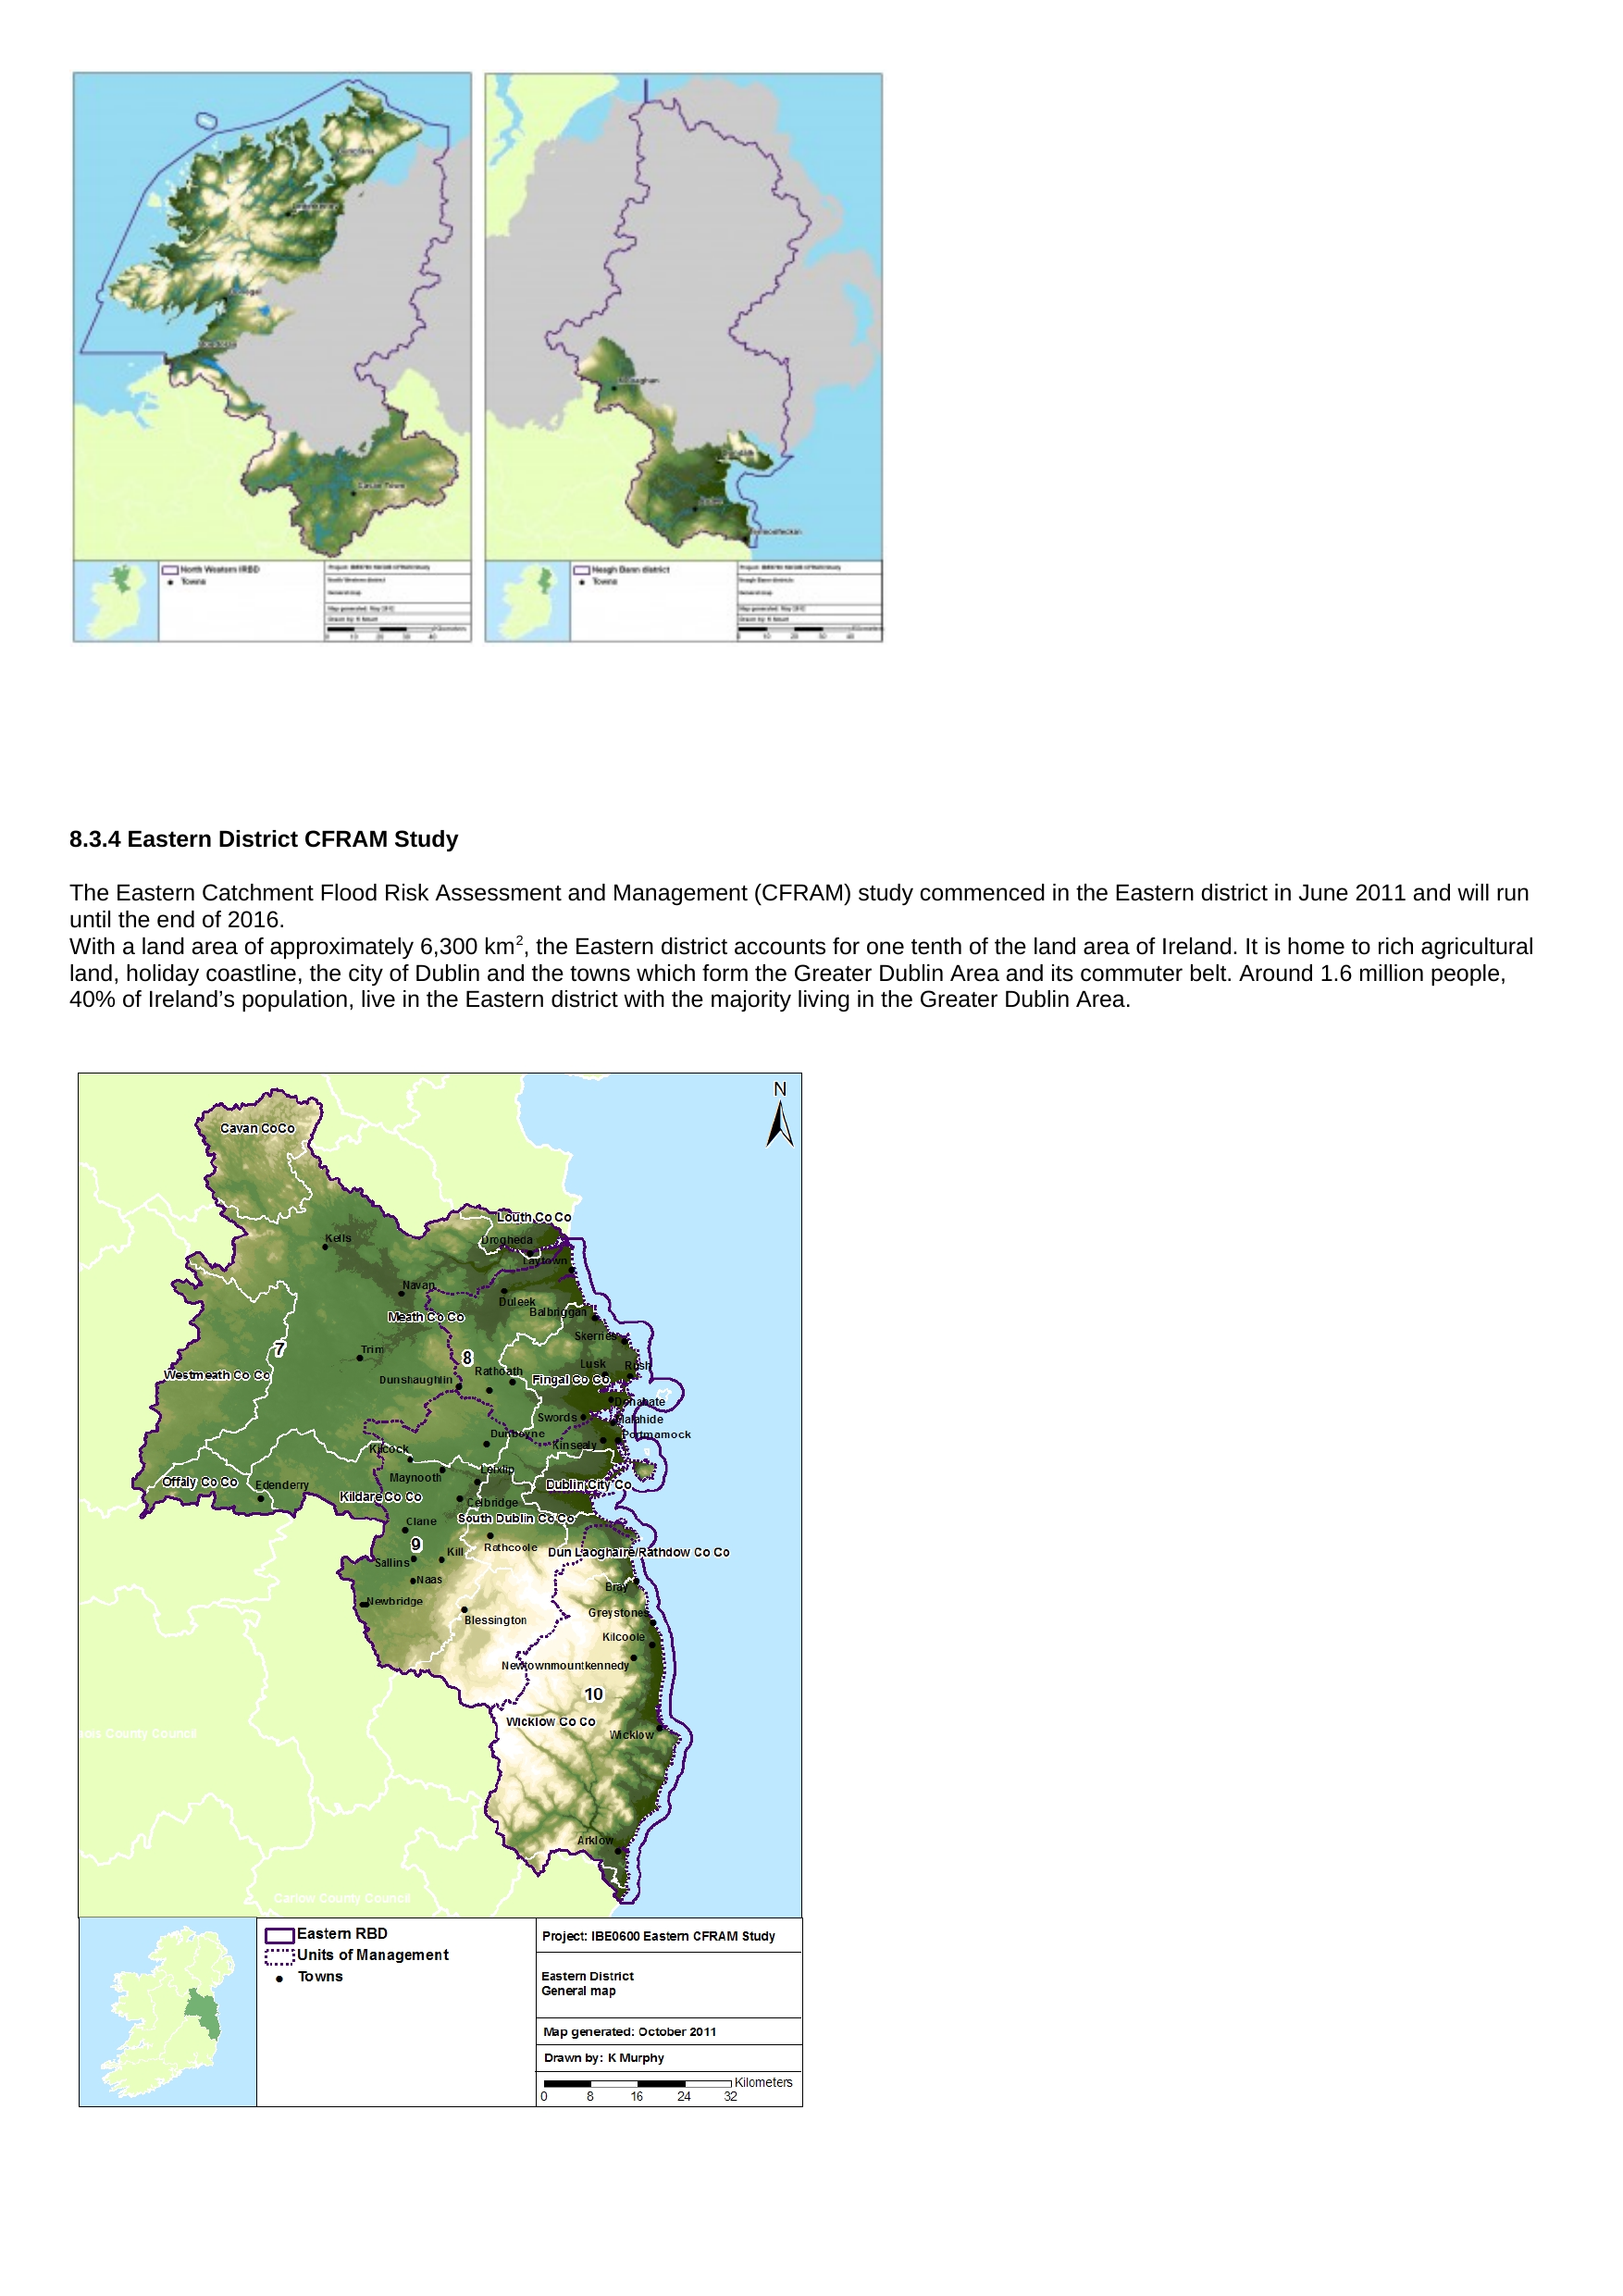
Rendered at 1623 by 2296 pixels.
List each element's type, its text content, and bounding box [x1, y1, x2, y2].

text 8.3.4 Eastern District CFRAM Study [69, 825, 1554, 852]
picture [481, 69, 887, 647]
picture [69, 1065, 811, 2116]
picture [69, 69, 477, 647]
text The Eastern Catchment Flood Risk Assessment and Management (CFRAM) study commenced in the Eastern district in June 2011 and will run until the end of 2016. With a land area of approximately 6,300 km2, the Eastern district accounts for one tenth of the land area of Ireland. It is home to rich agricultural land, holiday coastline, the city of Dublin and the towns which form the Greater Dublin Area and its commuter belt. Around 1.6 million people, 40% of Ireland’s population, live in the Eastern district with the majority living in the Greater Dublin Area. [69, 879, 1554, 1012]
